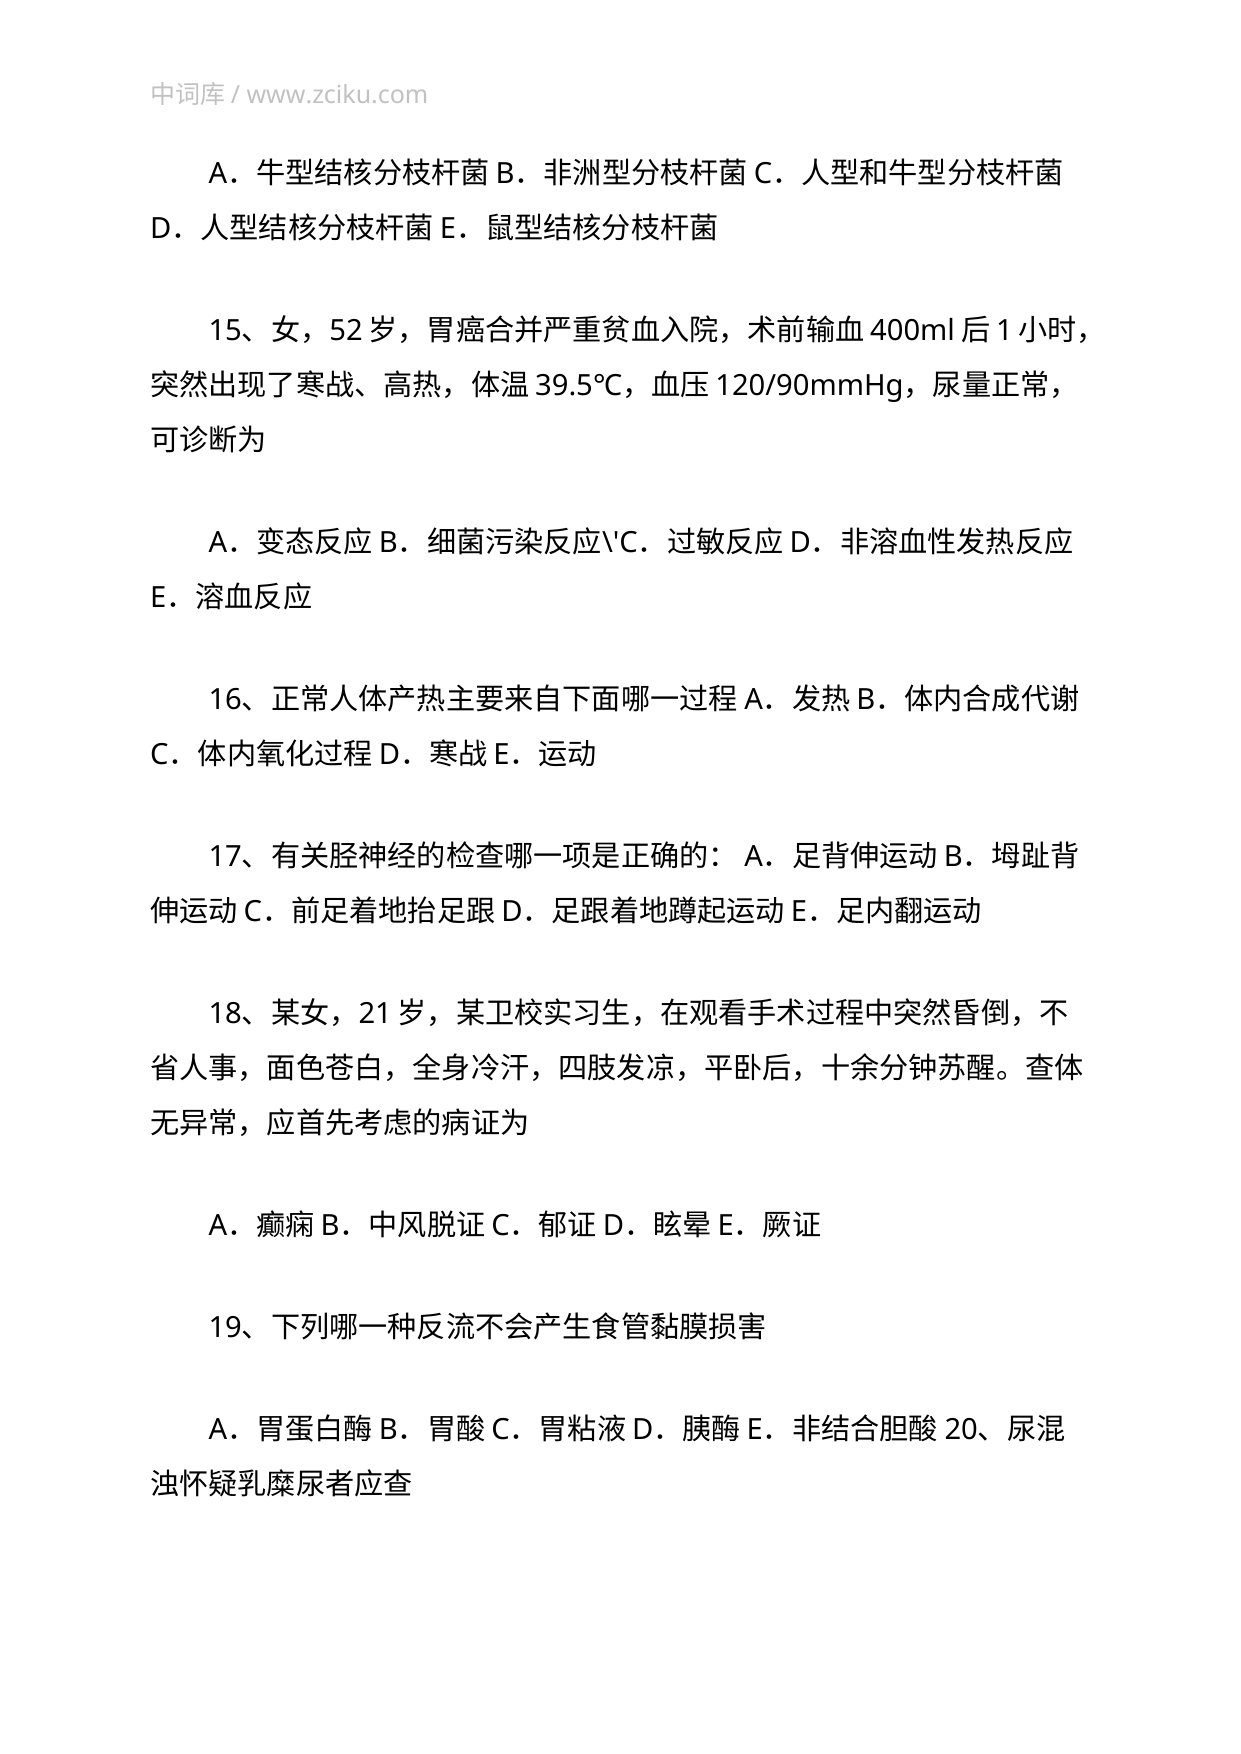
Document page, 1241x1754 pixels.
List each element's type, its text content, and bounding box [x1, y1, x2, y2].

text 18、某女，21岁，某卫校实习生，在观看手术过程中突然昏倒，不省人事，面色苍白，全身冷汗，四肢发凉，平卧后，十余分钟苏醒。查体无异常，应首先考虑的病证为 [150, 990, 1090, 1142]
text A．牛型结核分枝杆菌B．非洲型分枝杆菌C．人型和牛型分枝杆菌D．人型结核分枝杆菌E．鼠型结核分枝杆菌 [150, 150, 1090, 247]
text 16、正常人体产热主要来自下面哪一过程 A．发热B．体内合成代谢C．体内氧化过程D．寒战E．运动 [150, 676, 1090, 773]
text A．胃蛋白酶B．胃酸C．胃粘液D．胰酶E．非结合胆酸 20、尿混浊怀疑乳糜尿者应查 [150, 1405, 1090, 1503]
text 19、下列哪一种反流不会产生食管黏膜损害 [150, 1303, 1090, 1346]
text A．癫痫B．中风脱证C．郁证D．眩晕E．厥证 [150, 1201, 1090, 1244]
text 17、有关胫神经的检查哪一项是正确的： A．足背伸运动B．坶趾背伸运动C．前足着地抬足跟D．足跟着地蹲起运动E．足内翻运动 [150, 833, 1090, 930]
text 15、女，52岁，胃癌合并严重贫血入院，术前输血400ml后1小时，突然出现了寒战、高热，体温39.5℃，血压120/90mmHg，尿量正常，可诊断为 [150, 307, 1090, 459]
text A．变态反应B．细菌污染反应\'C．过敏反应D．非溶血性发热反应E．溶血反应 [150, 519, 1090, 616]
